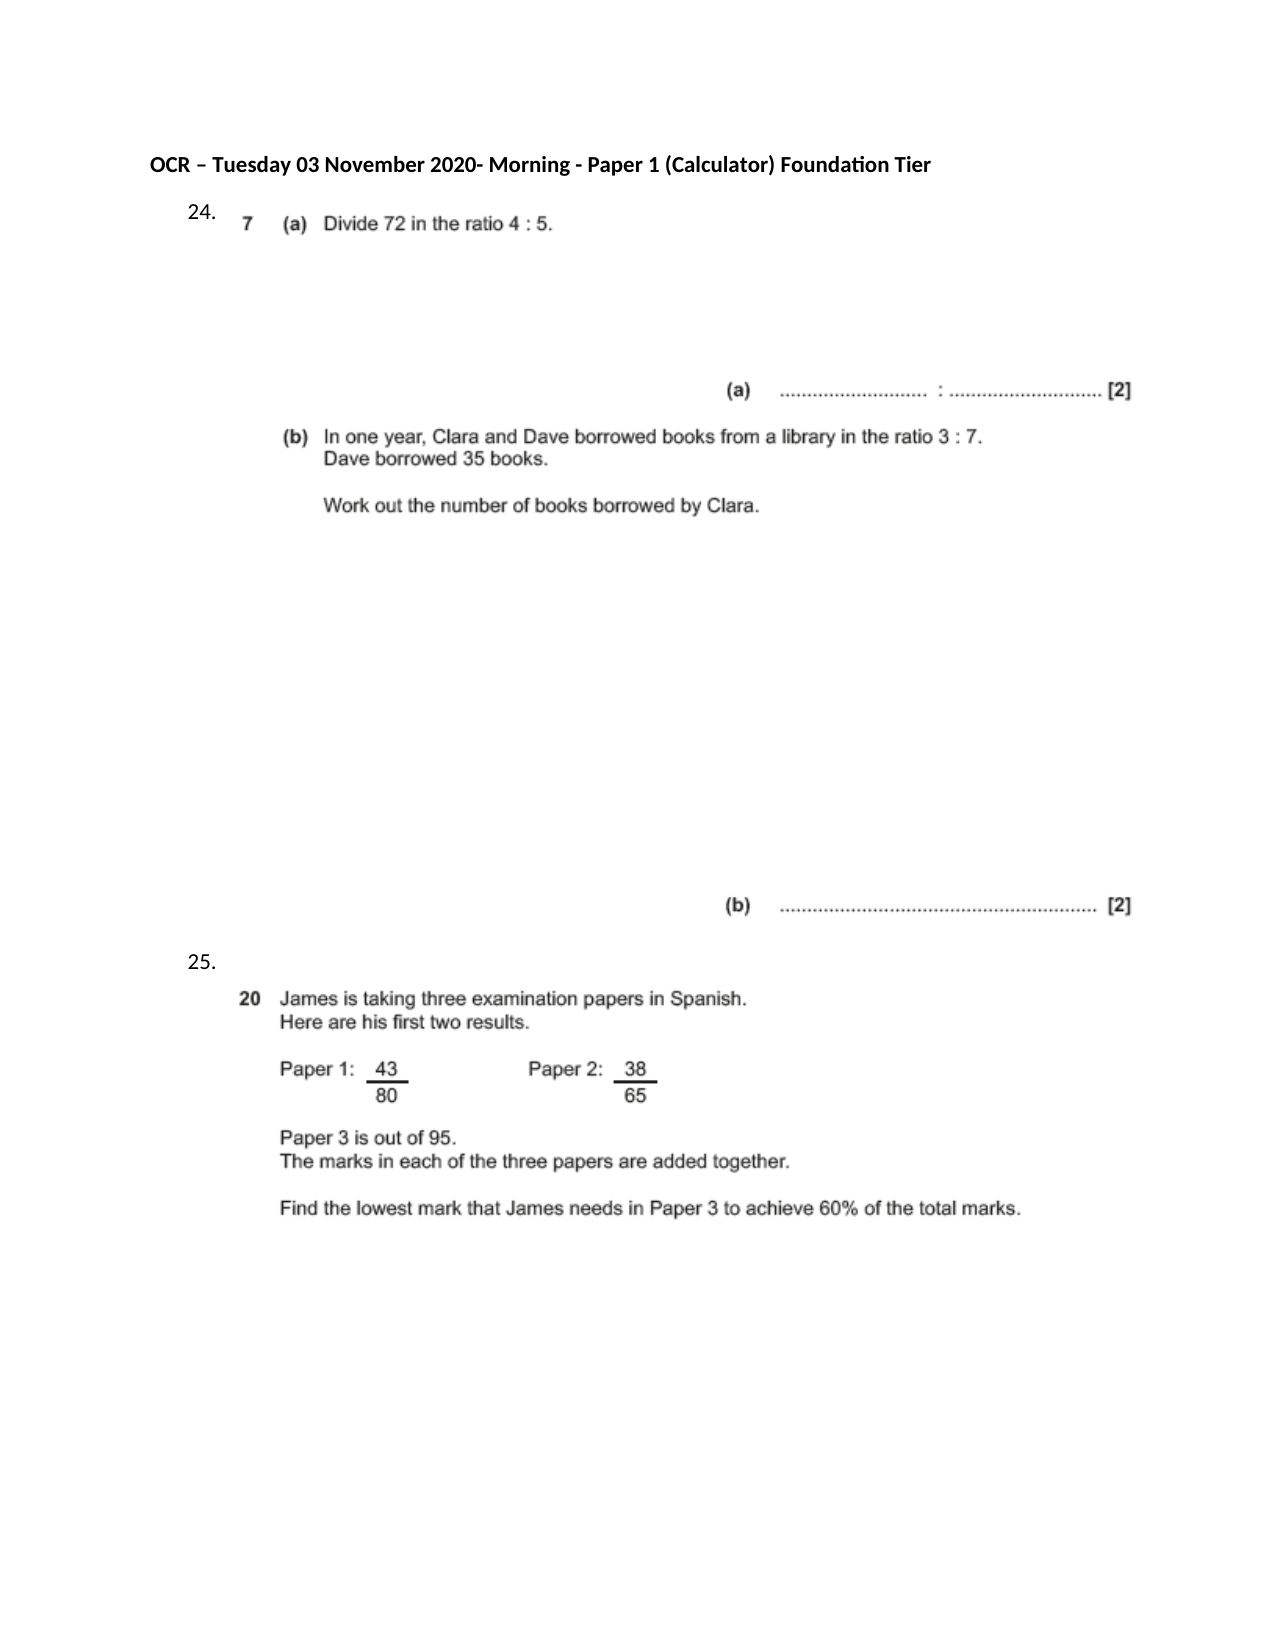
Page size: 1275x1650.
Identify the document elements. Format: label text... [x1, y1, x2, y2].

text OCR – Tuesday 03 November 2020- Morning - Paper 1 (Calculator) Foundation Tier [150, 150, 1125, 178]
picture [232, 207, 1155, 932]
picture [232, 982, 1146, 1650]
